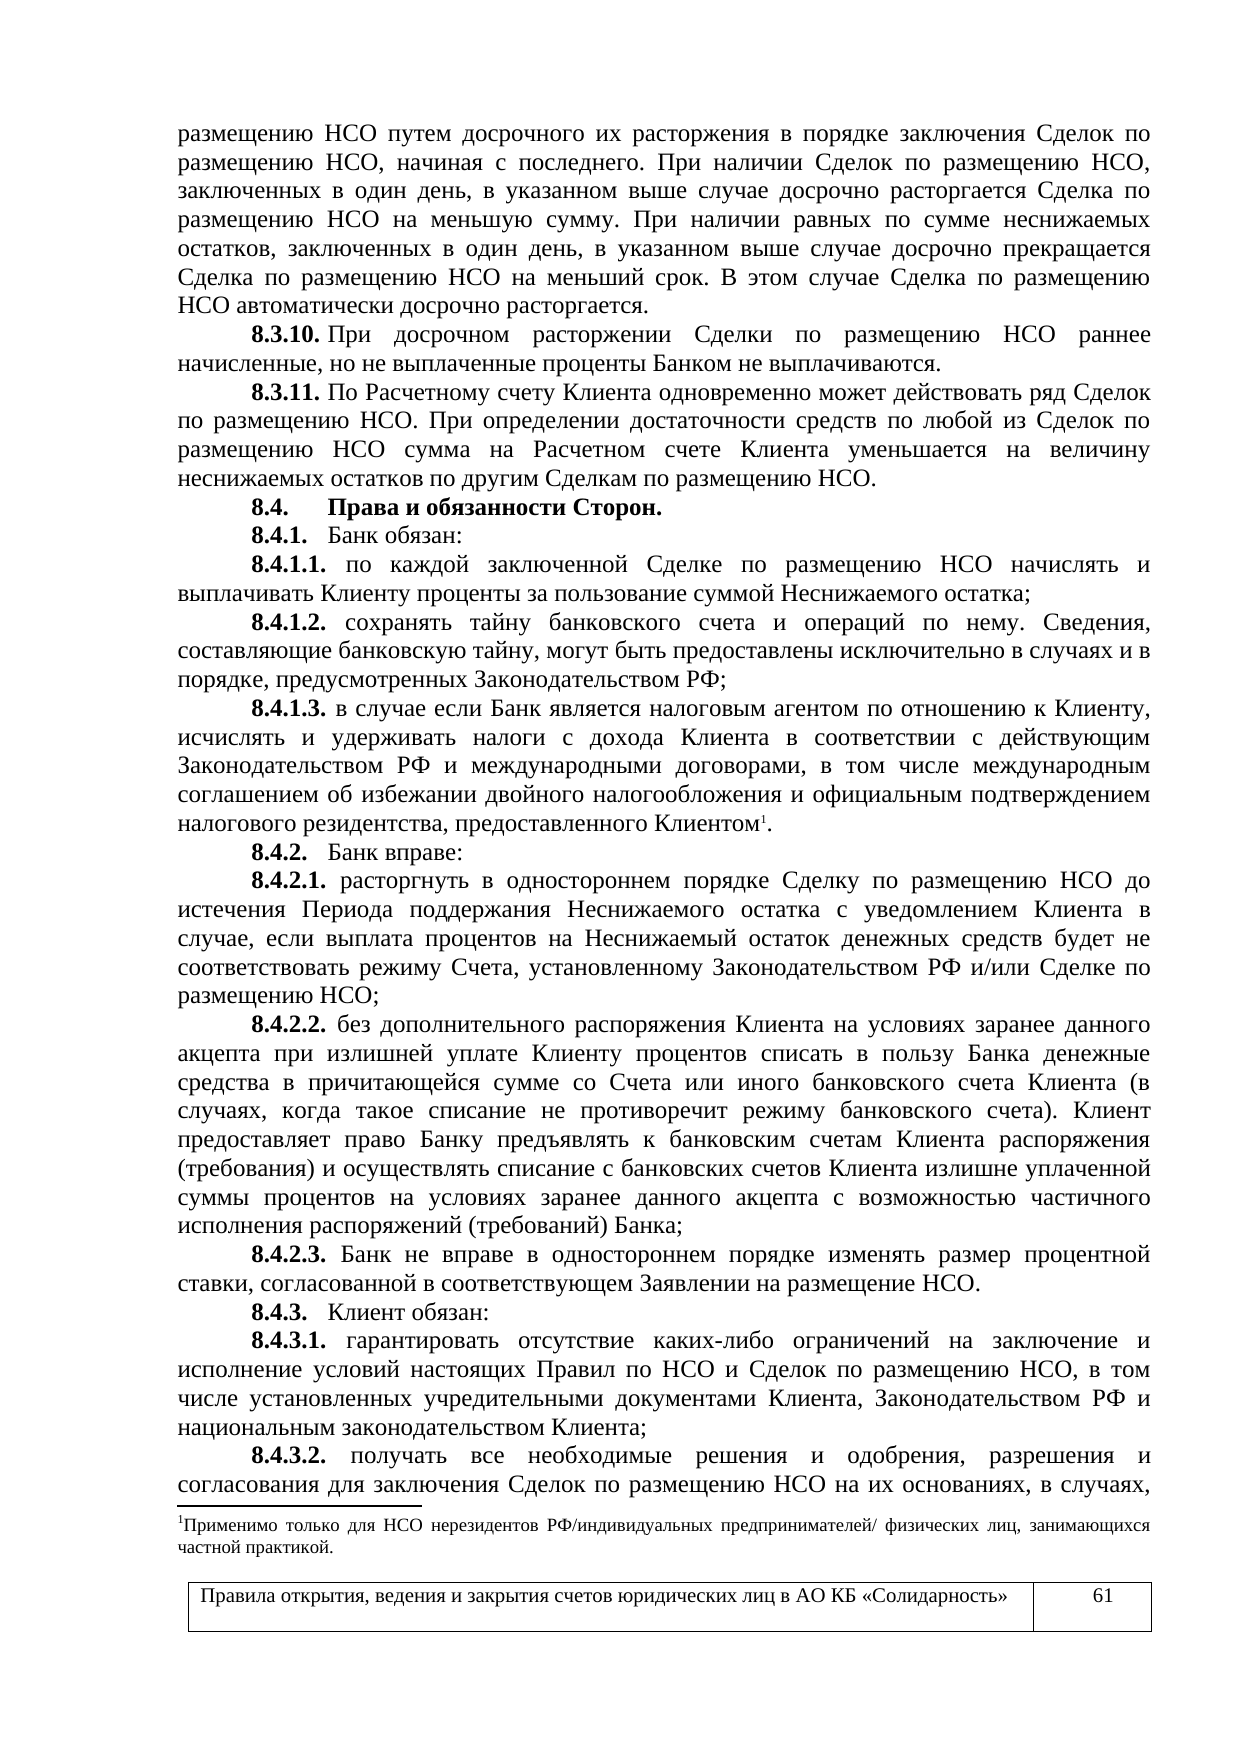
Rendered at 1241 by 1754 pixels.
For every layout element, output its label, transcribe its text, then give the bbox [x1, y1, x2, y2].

list без дополнительного распоряжения Клиента на условиях заранее данного акцепта при излишней уплате Клиенту процентов списать в пользу Банка денежные средства в причитающейся сумме со Счета или иного банковского счета Клиента (в случаях, когда такое списание не противоречит режиму банковского счета). Клиент предоставляет право Банку предъявлять к банковским счетам Клиента распоряжения (требования) и осуществлять списание с банковских счетов Клиента излишне уплаченной суммы процентов на условиях заранее данного акцепта с возможностью частичного исполнения распоряжений (требований) Банка; [177, 1009, 1152, 1239]
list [177, 1441, 1152, 1498]
list Банк вправе: [177, 837, 1152, 866]
list По Расчетному счету Клиента одновременно может действовать ряд Сделок по размещению НСО. При определении достаточности средств по любой из Сделок по размещению НСО сумма на Расчетном счете Клиента уменьшается на величину неснижаемых остатков по другим Сделкам по размещению НСО. [177, 377, 1152, 492]
list Банк обязан: [177, 521, 1152, 549]
list Права и обязанности Сторон. [177, 492, 1152, 521]
list расторгнуть в одностороннем порядке Сделку по размещению НСО до истечения Периода поддержания Неснижаемого остатка с уведомлением Клиента в случае, если выплата процентов на Неснижаемый остаток денежных средств будет не соответствовать режиму Счета, установленному Законодательством РФ и/или Сделке по размещению НСО; [177, 866, 1152, 1009]
list При досрочном расторжении Сделки по размещению НСО раннее начисленные, но не выплаченные проценты Банком не выплачиваются. [177, 319, 1152, 377]
list в случае если Банк является налоговым агентом по отношению к Клиенту, исчислять и удерживать налоги с дохода Клиента в соответствии с действующим Законодательством РФ и международными договорами, в том числе международным соглашением об избежании двойного налогообложения и официальным подтверждением налогового резидентства, предоставленного Клиентом. [177, 693, 1152, 837]
list гарантировать отсутствие каких-либо ограничений на заключение и исполнение условий настоящих Правил по НСО и Сделок по размещению НСО, в том числе установленных учредительными документами Клиента, Законодательством РФ и национальным законодательством Клиента; [177, 1326, 1152, 1441]
list Банк не вправе в одностороннем порядке изменять размер процентной ставки, согласованной в соответствующем Заявлении на размещение НСО. [177, 1239, 1152, 1297]
list Клиент обязан: [177, 1297, 1152, 1326]
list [177, 118, 1152, 319]
list сохранять тайну банковского счета и операций по нему. Сведения, составляющие банковскую тайну, могут быть предоставлены исключительно в случаях и в порядке, предусмотренных Законодательством РФ; [177, 607, 1152, 693]
list по каждой заключенной Сделке по размещению НСО начислять и выплачивать Клиенту проценты за пользование суммой Неснижаемого остатка; [177, 549, 1152, 607]
